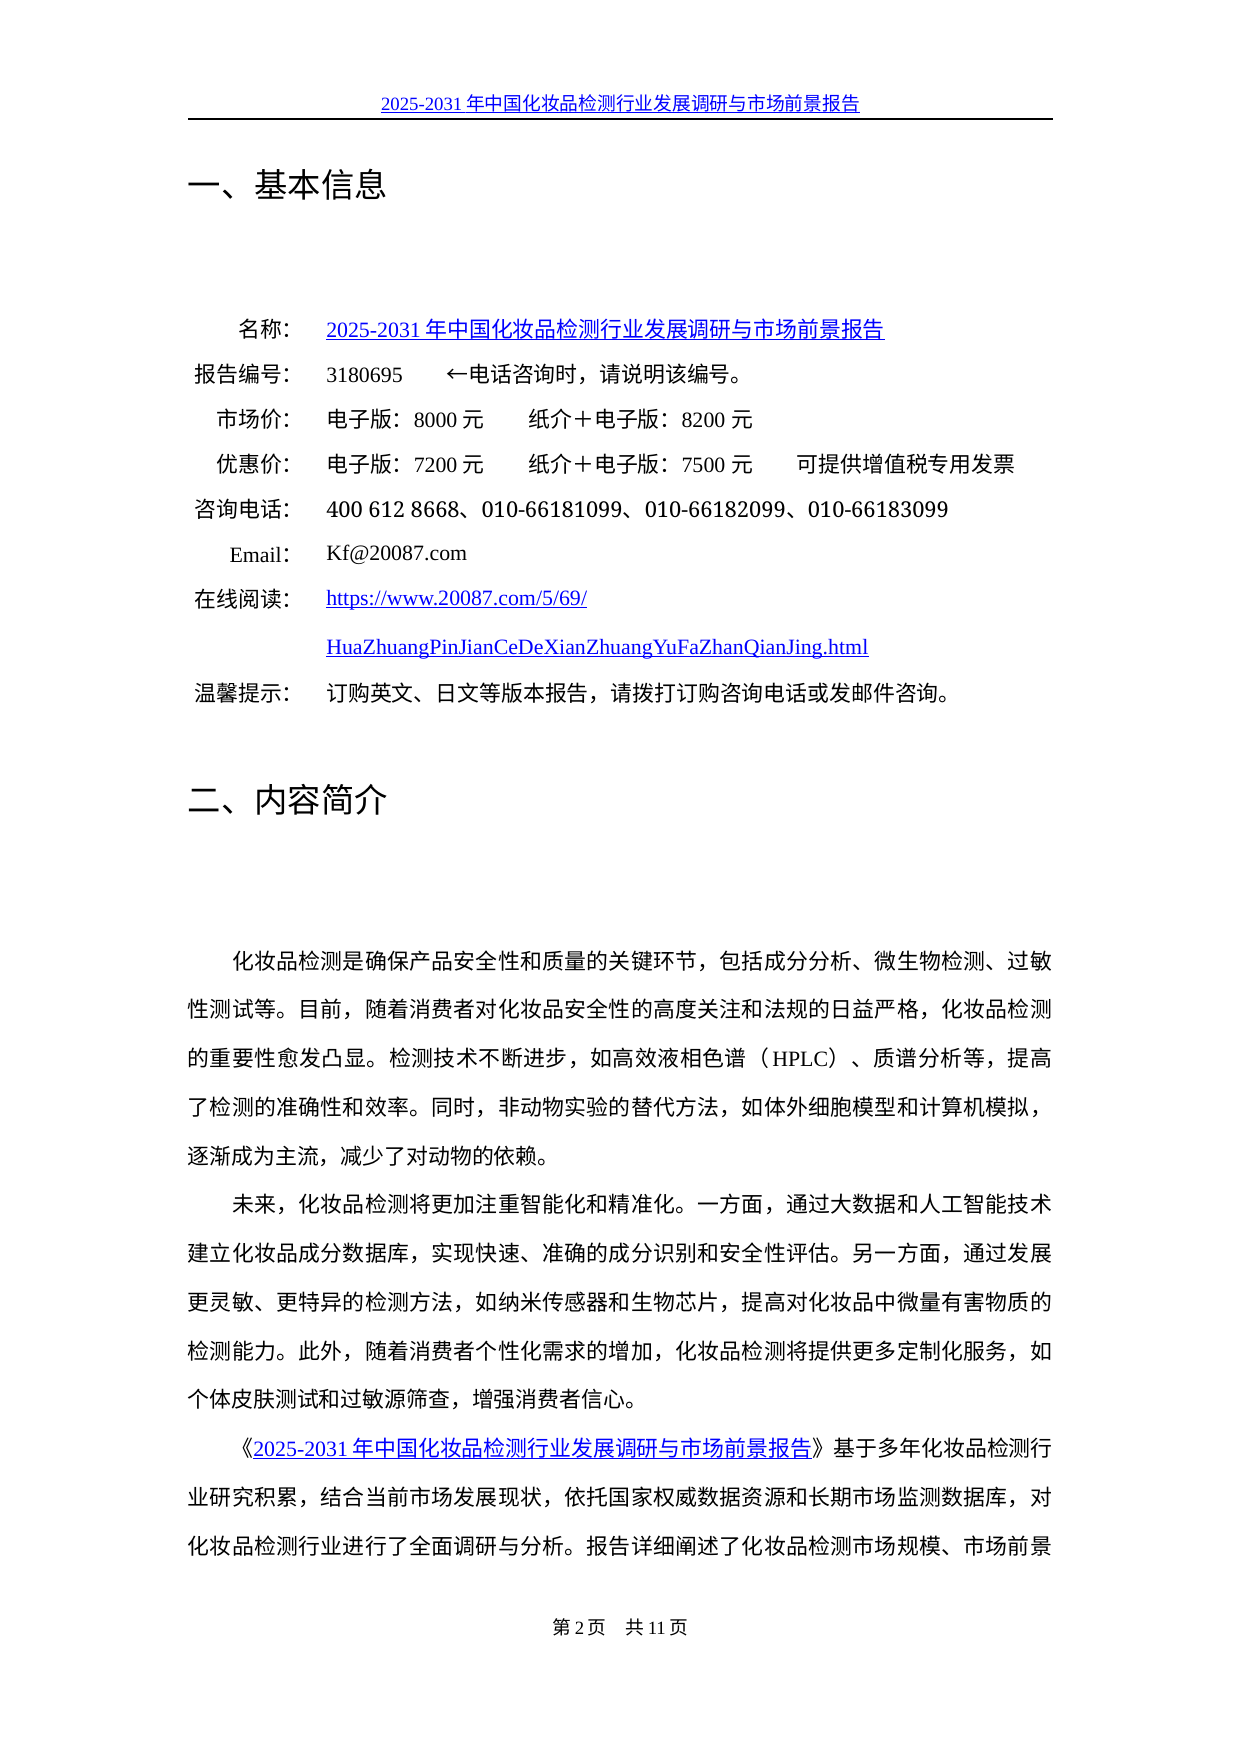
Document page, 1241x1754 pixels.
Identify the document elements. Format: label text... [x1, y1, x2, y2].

table_cell [315, 582, 1073, 675]
table_cell 电子版：7200 元 纸介＋电子版：7500 元 可提供增值税专用发票 [315, 447, 1073, 492]
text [187, 943, 1053, 1561]
table_cell 3180695 ←电话咨询时，请说明该编号。 [315, 357, 1073, 402]
table_cell 400 612 8668、010-66181099、010-66182099、010-66183099 [315, 492, 1073, 537]
table_header 名称： [167, 312, 315, 357]
table_cell 优惠价： [167, 447, 315, 492]
table_cell 订购英文、日文等版本报告，请拨打订购咨询电话或发邮件咨询。 [315, 675, 1073, 720]
table_header 2025-2031年中国化妆品检测行业发展调研与市场前景报告 [315, 312, 1073, 357]
table_cell 电子版：8000 元 纸介＋电子版：8200 元 [315, 402, 1073, 447]
table_cell Email： [167, 537, 315, 582]
table_cell 温馨提示： [167, 675, 315, 720]
table_cell 咨询电话： [167, 492, 315, 537]
table_cell 市场价： [167, 402, 315, 447]
table_cell 报告编号： [167, 357, 315, 402]
table_cell Kf@20087.com [315, 537, 1073, 582]
title 二、内容简介 [187, 766, 1053, 831]
title 一、基本信息 [187, 150, 1053, 215]
table_cell 在线阅读： [167, 582, 315, 675]
